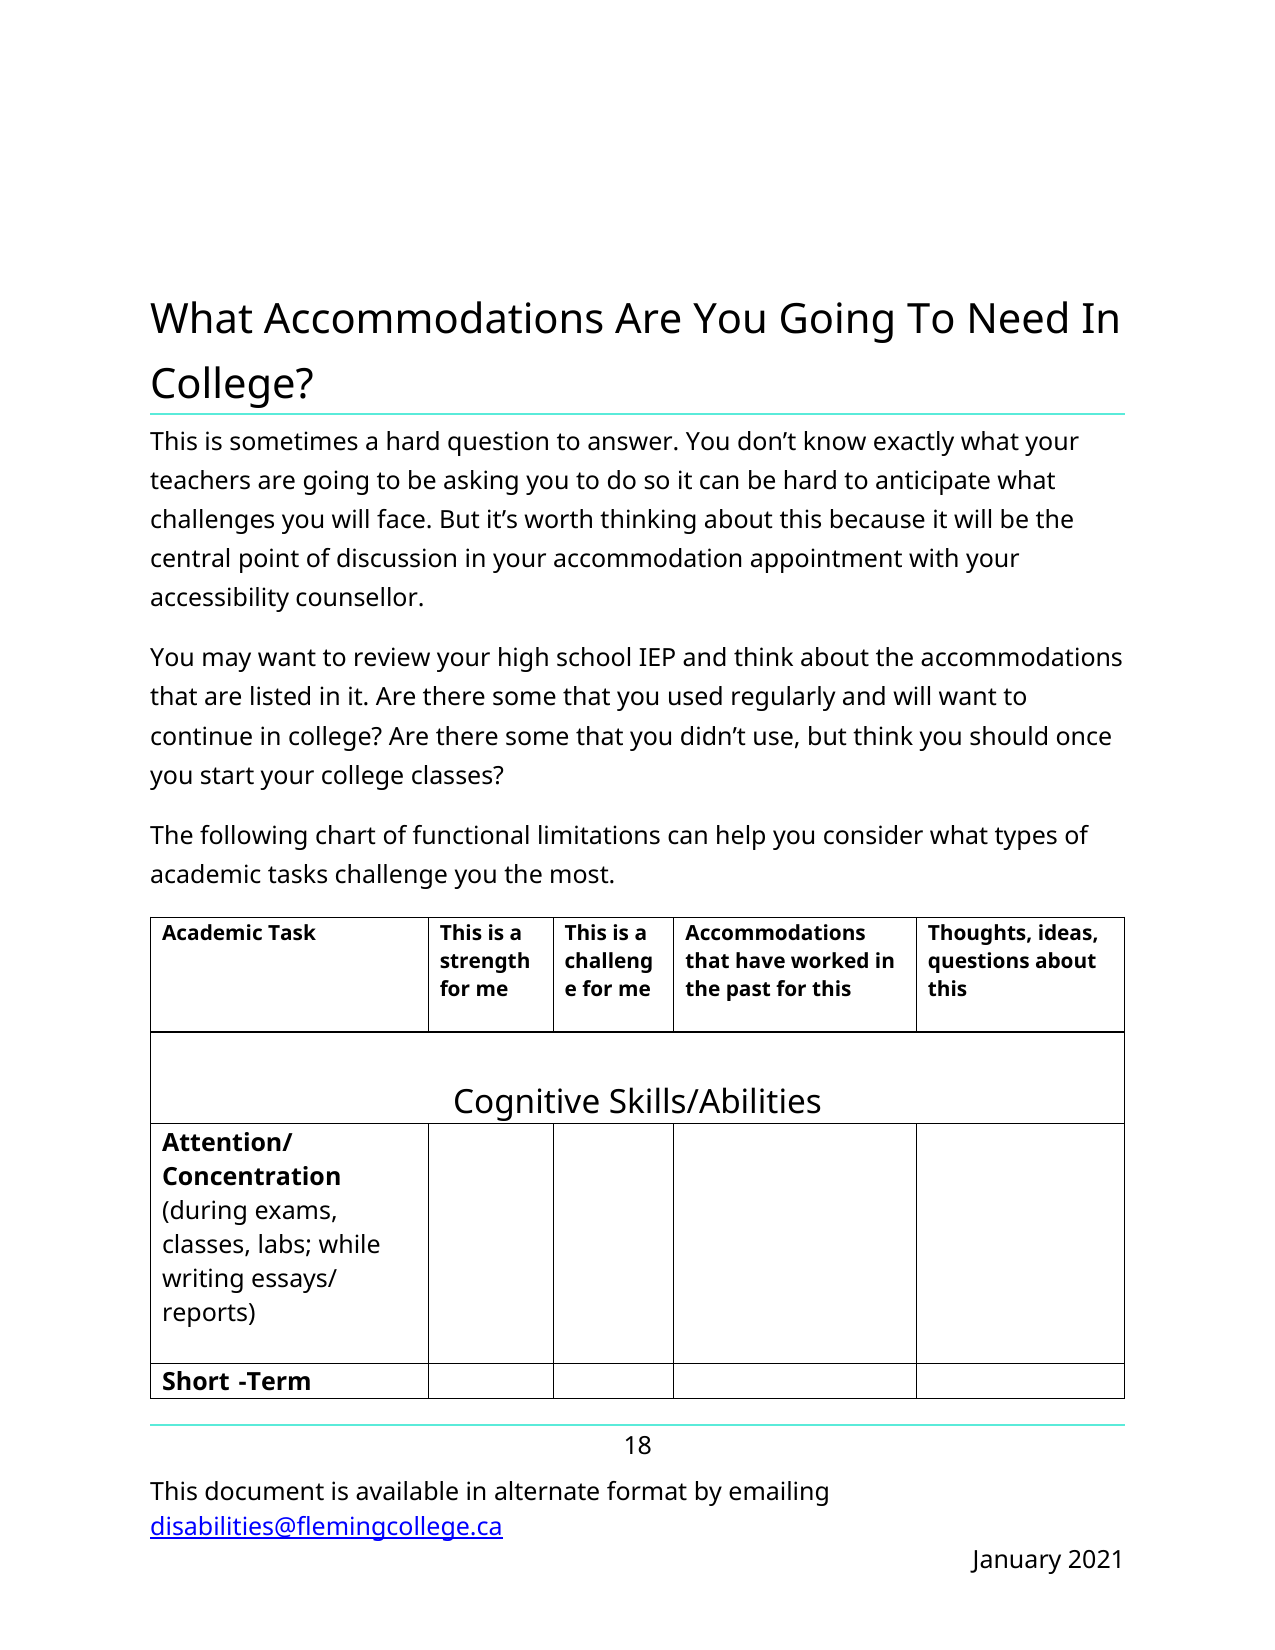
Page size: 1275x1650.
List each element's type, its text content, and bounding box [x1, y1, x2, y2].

text You may want to review your high school IEP and think about the accommodations that are listed in it. Are there some that you used regularly and will want to continue in college? Are there some that you didn’t use, but think you should once you start your college classes? [150, 640, 1125, 791]
table_header Academic Task [151, 918, 428, 1031]
text This is sometimes a hard question to answer. You don’t know exactly what your teachers are going to be asking you to do so it can be hard to anticipate what challenges you will face. But it’s worth thinking about this because it will be the central point of discussion in your accommodation appointment with your accessibility counsellor. [150, 423, 1125, 614]
table_cell [429, 1364, 553, 1398]
table_cell [917, 1364, 1124, 1398]
table_cell Short -Term Memory (information that is stored for about 30 seconds; for example, ability to follow class directions) [151, 1364, 428, 1398]
table_cell [674, 1364, 916, 1398]
table_header This is a challenge for me [554, 918, 673, 1031]
table_header Accommodations that have worked in the past for this [674, 918, 916, 1031]
table_cell [554, 1364, 673, 1398]
table_header Thoughts, ideas, questions about this [917, 918, 1124, 1031]
subtitle What Accommodations Are You Going To Need In College? [150, 289, 1125, 413]
table_cell [674, 1124, 916, 1363]
text The following chart of functional limitations can help you consider what types of academic tasks challenge you the most. [150, 817, 1125, 891]
table_cell [554, 1124, 673, 1363]
table_cell Cognitive Skills/Abilities [151, 1033, 1124, 1123]
table_cell [917, 1124, 1124, 1363]
table_cell Attention/Concentration (during exams, classes, labs; while writing essays/ reports) [151, 1124, 428, 1363]
table_header This is a strength for me [429, 918, 553, 1031]
table_cell [429, 1124, 553, 1363]
